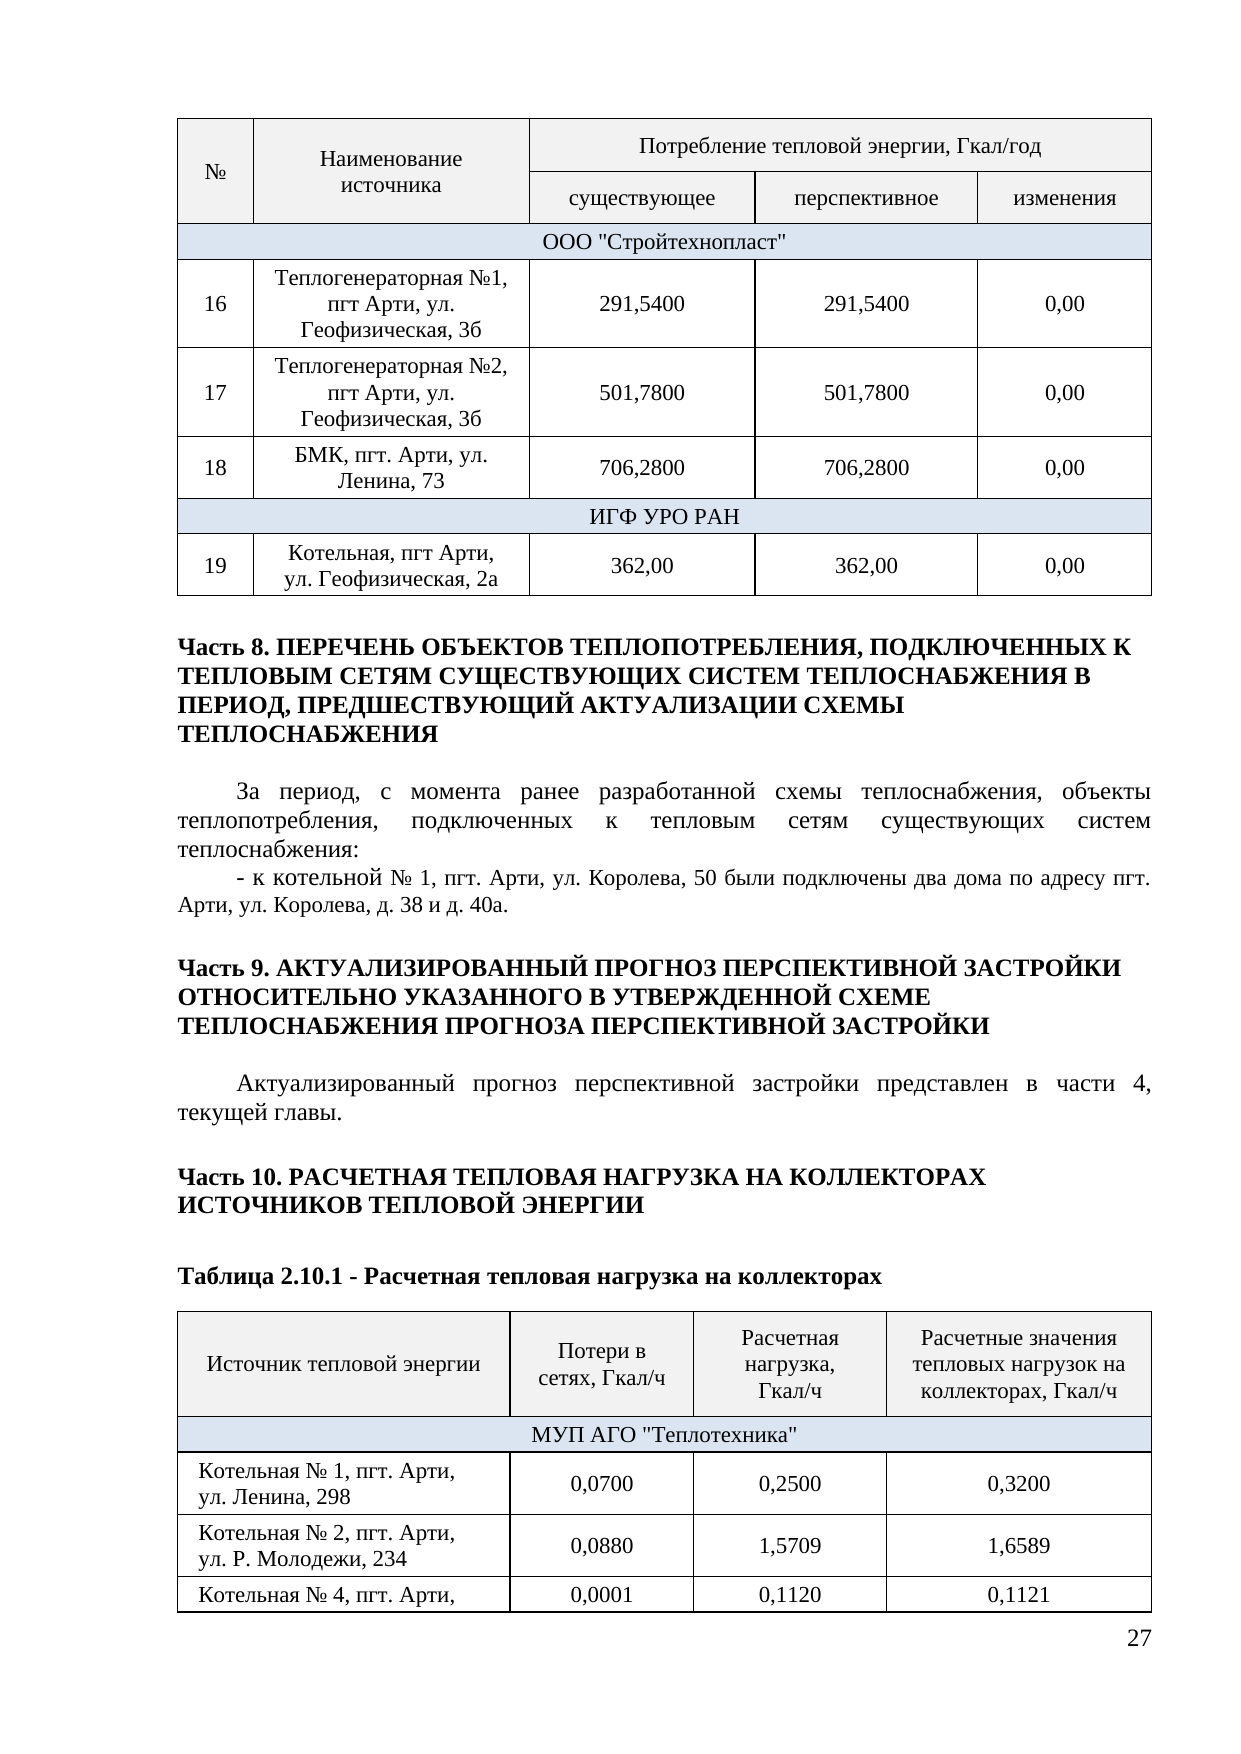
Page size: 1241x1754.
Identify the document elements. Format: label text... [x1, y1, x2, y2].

table_cell 0,0700 [511, 1453, 693, 1513]
table_cell 0,00 [978, 348, 1151, 436]
table_header Потери в сетях, Гкал/ч [511, 1312, 693, 1416]
table_cell 16 [178, 260, 253, 347]
table_cell ООО "Стройтехнопласт" [178, 224, 1151, 259]
table_cell 1,6589 [887, 1515, 1151, 1576]
subtitle Часть 9. АКТУАЛИЗИРОВАННЫЙ ПРОГНОЗ ПЕРСПЕКТИВНОЙ ЗАСТРОЙКИ ОТНОСИТЕЛЬНО УКАЗАННОГО В УТВЕРЖДЕННОЙ СХЕМЕ ТЕПЛОСНАБЖЕНИЯ ПРОГНОЗА ПЕРСПЕКТИВНОЙ ЗАСТРОЙКИ [177, 953, 1152, 1040]
table_cell 0,0001 [511, 1577, 693, 1611]
text Актуализированный прогноз перспективной застройки представлен в части 4, текущей главы. [177, 1068, 1152, 1126]
table_cell 0,3200 [887, 1453, 1151, 1513]
table_cell Теплогенераторная №1, пгт Арти, ул. Геофизическая, 3б [254, 260, 529, 347]
table_cell МУП АГО "Теплотехника" [178, 1417, 1151, 1451]
table_cell 0,00 [978, 534, 1151, 595]
table_cell 0,1120 [694, 1577, 886, 1611]
table_cell БМК, пгт. Арти, ул. Ленина, 73 [254, 437, 529, 498]
table_cell 17 [178, 348, 253, 436]
table_header Расчетная нагрузка, Гкал/ч [694, 1312, 886, 1416]
table_cell Теплогенераторная №2, пгт Арти, ул. Геофизическая, 3б [254, 348, 529, 436]
table_cell 501,7800 [756, 348, 977, 436]
table_cell 0,00 [978, 437, 1151, 498]
table_cell 706,2800 [756, 437, 977, 498]
table_cell 501,7800 [530, 348, 754, 436]
table_cell 291,5400 [756, 260, 977, 347]
table_header Потребление тепловой энергии, Гкал/год [530, 119, 1151, 171]
text Таблица 2.10.1 - Расчетная тепловая нагрузка на коллекторах [177, 1261, 1152, 1290]
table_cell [178, 1577, 509, 1611]
subtitle Часть 10. РАСЧЕТНАЯ ТЕПЛОВАЯ НАГРУЗКА НА КОЛЛЕКТОРАХ ИСТОЧНИКОВ ТЕПЛОВОЙ ЭНЕРГИИ [177, 1162, 1152, 1219]
table_cell 19 [178, 534, 253, 595]
table_cell 0,00 [978, 260, 1151, 347]
table_cell 362,00 [756, 534, 977, 595]
table_header Источник тепловой энергии [178, 1312, 509, 1416]
table_header Наименование источника [254, 119, 529, 223]
table_cell 1,5709 [694, 1515, 886, 1576]
table_cell 0,2500 [694, 1453, 886, 1513]
subtitle Часть 8. ПЕРЕЧЕНЬ ОБЪЕКТОВ ТЕПЛОПОТРЕБЛЕНИЯ, ПОДКЛЮЧЕННЫХ К ТЕПЛОВЫМ СЕТЯМ СУЩЕСТВУЮЩИХ СИСТЕМ ТЕПЛОСНАБЖЕНИЯ В ПЕРИОД, ПРЕДШЕСТВУЮЩИЙ АКТУАЛИЗАЦИИ СХЕМЫ ТЕПЛОСНАБЖЕНИЯ [177, 632, 1152, 747]
table_cell изменения [978, 172, 1151, 223]
table_cell 291,5400 [530, 260, 754, 347]
table_cell 0,1121 [887, 1577, 1151, 1611]
table_cell Котельная, пгт Арти, ул. Геофизическая, 2а [254, 534, 529, 595]
table_cell Котельная № 2, пгт. Арти, ул. Р. Молодежи, 234 [178, 1515, 509, 1576]
table_cell перспективное [756, 172, 977, 223]
text - к котельной № 1, пгт. Арти, ул. Королева, 50 были подключены два дома по адресу пгт. Арти, ул. Королева, д. 38 и д. 40а. [177, 862, 1152, 917]
table_cell 706,2800 [530, 437, 754, 498]
table_cell ИГФ УРО РАН [178, 499, 1151, 533]
table_header Расчетные значения тепловых нагрузок на коллекторах, Гкал/ч [887, 1312, 1151, 1416]
table_cell Котельная № 1, пгт. Арти, ул. Ленина, 298 [178, 1453, 509, 1513]
table_cell 0,0880 [511, 1515, 693, 1576]
table_header № [178, 119, 253, 223]
table_cell существующее [530, 172, 754, 223]
table_cell 362,00 [530, 534, 754, 595]
table_cell 18 [178, 437, 253, 498]
text За период, с момента ранее разработанной схемы теплоснабжения, объекты теплопотребления, подключенных к тепловым сетям существующих систем теплоснабжения: [177, 776, 1152, 862]
